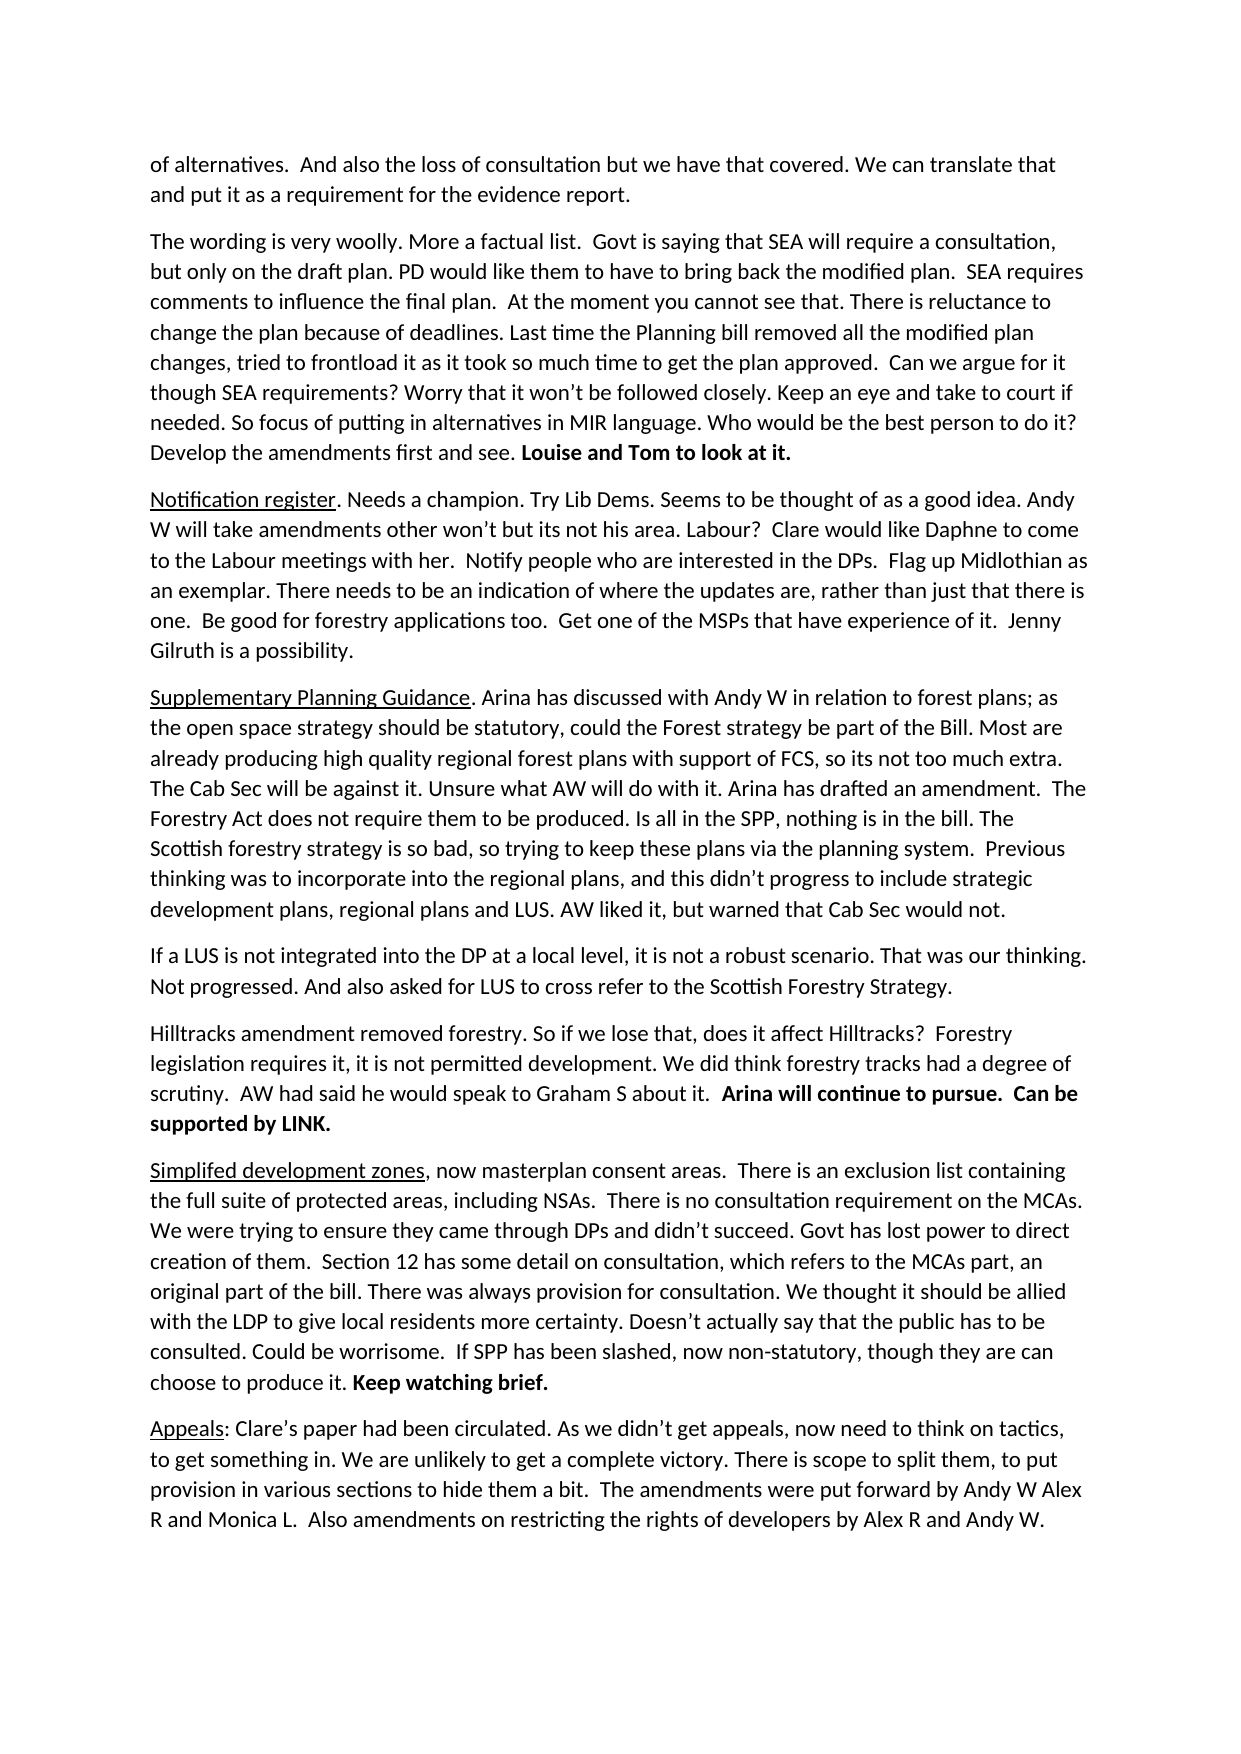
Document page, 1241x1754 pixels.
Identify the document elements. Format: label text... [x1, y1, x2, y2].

text The wording is very woolly. More a factual list. Govt is saying that SEA will require a consultation, but only on the draft plan. PD would like them to have to bring back the modified plan. SEA requires comments to influence the final plan. At the moment you cannot see that. There is reluctance to change the plan because of deadlines. Last time the Planning bill removed all the modified plan changes, tried to frontload it as it took so much time to get the plan approved. Can we argue for it though SEA requirements? Worry that it won’t be followed closely. Keep an eye and take to court if needed. So focus of putting in alternatives in MIR language. Who would be the best person to do it? Develop the amendments first and see. Louise and Tom to look at it. [150, 227, 1090, 467]
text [150, 150, 1090, 208]
text Supplementary Planning Guidance. Arina has discussed with Andy W in relation to forest plans; as the open space strategy should be statutory, could the Forest strategy be part of the Bill. Most are already producing high quality regional forest plans with support of FCS, so its not too much extra. The Cab Sec will be against it. Unsure what AW will do with it. Arina has drafted an amendment. The Forestry Act does not require them to be produced. Is all in the SPP, nothing is in the bill. The Scottish forestry strategy is so bad, so trying to keep these plans via the planning system. Previous thinking was to incorporate into the regional plans, and this didn’t progress to include strategic development plans, regional plans and LUS. AW liked it, but warned that Cab Sec would not. [150, 683, 1090, 923]
text If a LUS is not integrated into the DP at a local level, it is not a robust scenario. That was our thinking. Not progressed. And also asked for LUS to cross refer to the Scottish Forestry Strategy. [150, 942, 1090, 1000]
text Hilltracks amendment removed forestry. So if we lose that, does it affect Hilltracks? Forestry legislation requires it, it is not permitted development. We did think forestry tracks had a degree of scrutiny. AW had said he would speak to Graham S about it. Arina will continue to pursue. Can be supported by LINK. [150, 1019, 1090, 1137]
text Notification register. Needs a champion. Try Lib Dems. Seems to be thought of as a good idea. Andy W will take amendments other won’t but its not his area. Labour? Clare would like Daphne to come to the Labour meetings with her. Notify people who are interested in the DPs. Flag up Midlothian as an exemplar. There needs to be an indication of where the updates are, rather than just that there is one. Be good for forestry applications too. Get one of the MSPs that have experience of it. Jenny Gilruth is a possibility. [150, 485, 1090, 664]
text Simplifed development zones, now masterplan consent areas. There is an exclusion list containing the full suite of protected areas, including NSAs. There is no consultation requirement on the MCAs. We were trying to ensure they came through DPs and didn’t succeed. Govt has lost power to direct creation of them. Section 12 has some detail on consultation, which refers to the MCAs part, an original part of the bill. There was always provision for consultation. We thought it should be allied with the LDP to give local residents more certainty. Doesn’t actually say that the public has to be consulted. Could be worrisome. If SPP has been slashed, now non-statutory, though they are can choose to produce it. Keep watching brief. [150, 1156, 1090, 1396]
text Appeals: Clare’s paper had been circulated. As we didn’t get appeals, now need to think on tactics, to get something in. We are unlikely to get a complete victory. There is scope to split them, to put provision in various sections to hide them a bit. The amendments were put forward by Andy W Alex R and Monica L. Also amendments on restricting the rights of developers by Alex R and Andy W. [150, 1414, 1090, 1533]
